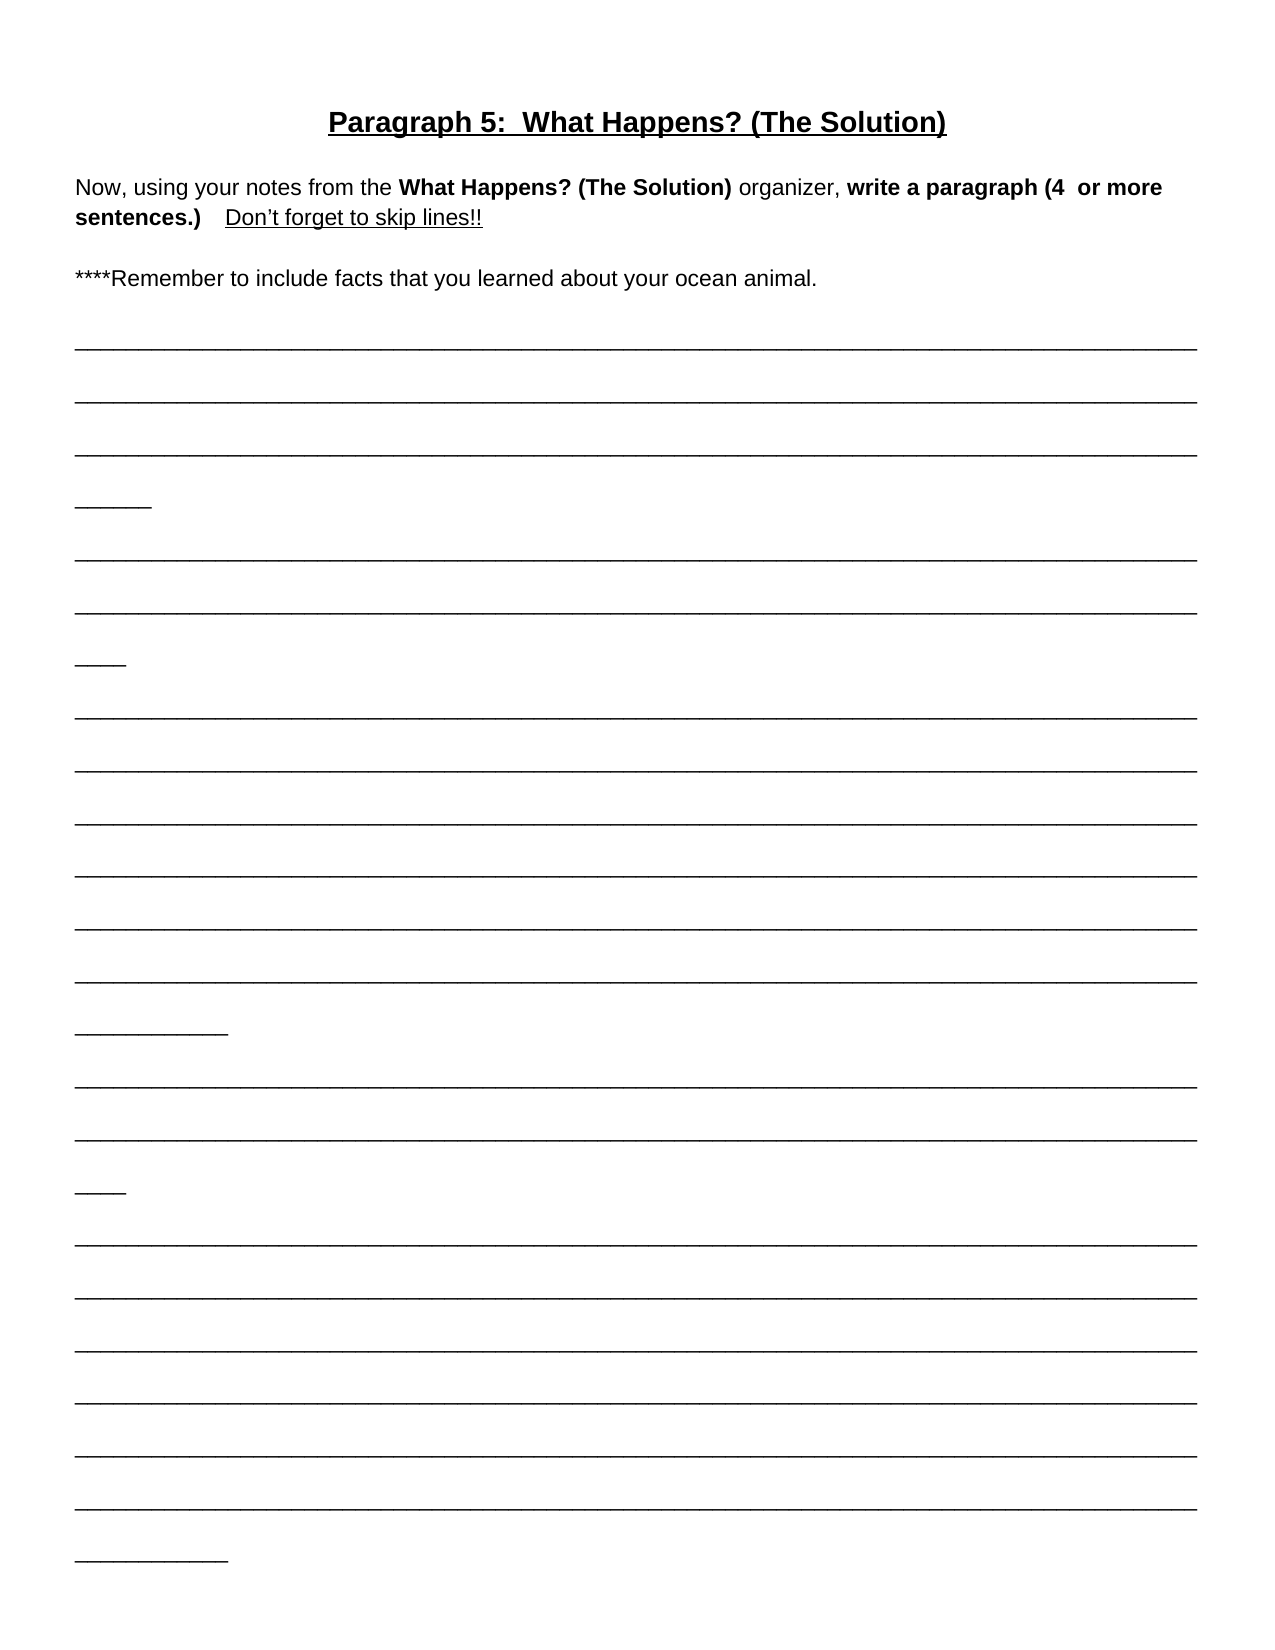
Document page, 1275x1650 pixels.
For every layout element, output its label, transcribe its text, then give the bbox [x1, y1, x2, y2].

text ____________________________________________________________________________________________________________________________________________________________________________________________________________________________________________________________________________________________________________________________________________________________________________________________________________________________________________________________________________________________________________________________________________________________ [75, 1221, 1200, 1564]
text Paragraph 5: What Happens? (The Solution) [75, 105, 1200, 139]
text ****Remember to include facts that you learned about your ocean animal. [75, 265, 1200, 291]
text ____________________________________________________________________________________________________________________________________________________________________________________________________________________________________________________________________________________________________________________________________________________________________________________________________________________________________________________________________________________________________________________________________________________________ [75, 694, 1200, 1037]
text Now, using your notes from the What Happens? (The Solution) organizer, write a paragraph (4 or more sentences.) Don’t forget to skip lines!! [75, 174, 1200, 231]
text ______________________________________________________________________________________________________________________________________________________________________________________________________________________________________________________________________________ [75, 325, 1200, 509]
